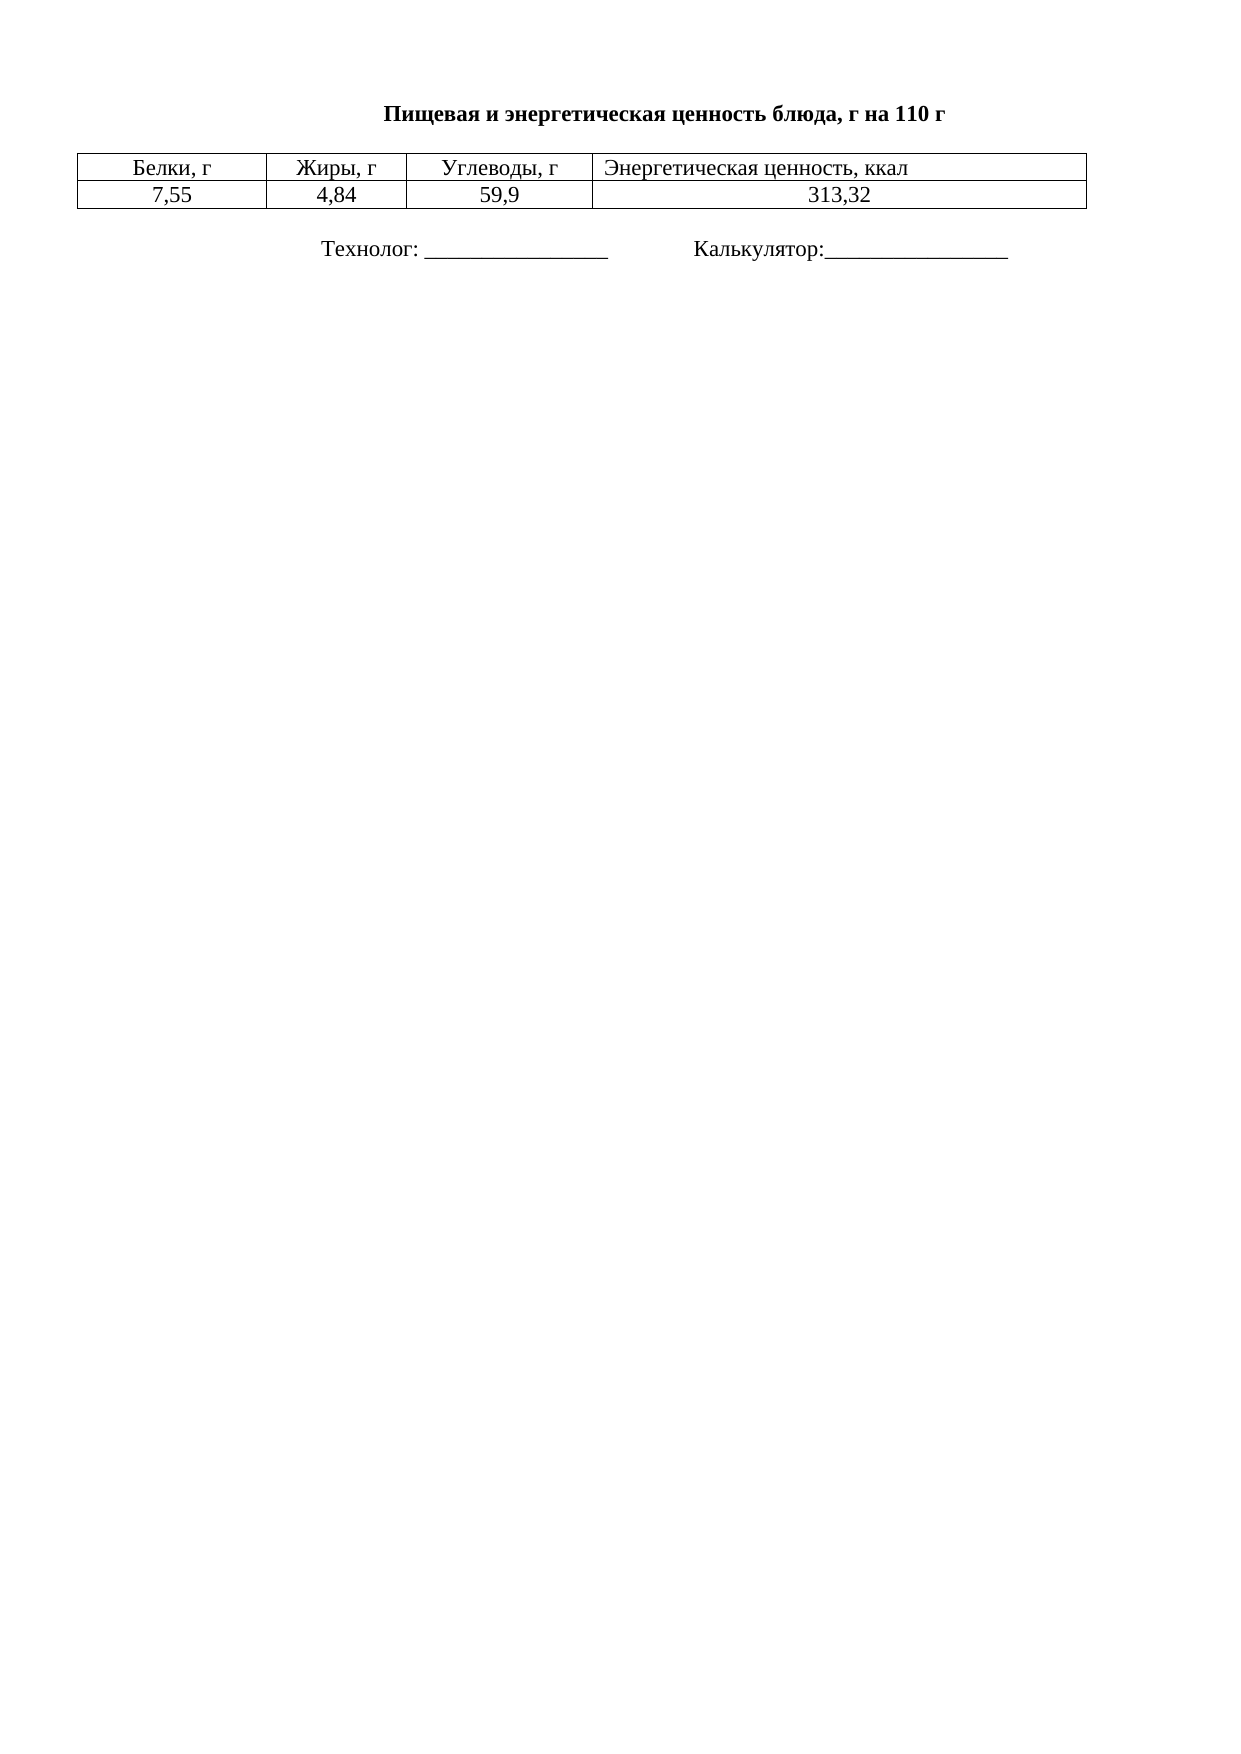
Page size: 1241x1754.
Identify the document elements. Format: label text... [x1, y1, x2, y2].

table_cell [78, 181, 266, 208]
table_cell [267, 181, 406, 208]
text Технолог: ________________ Калькулятор:________________ [88, 235, 1167, 261]
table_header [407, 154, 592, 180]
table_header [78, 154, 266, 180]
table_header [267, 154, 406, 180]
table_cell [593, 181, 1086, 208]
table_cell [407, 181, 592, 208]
text Пищевая и энергетическая ценность блюда, г на 110 г [88, 100, 1167, 127]
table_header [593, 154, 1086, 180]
